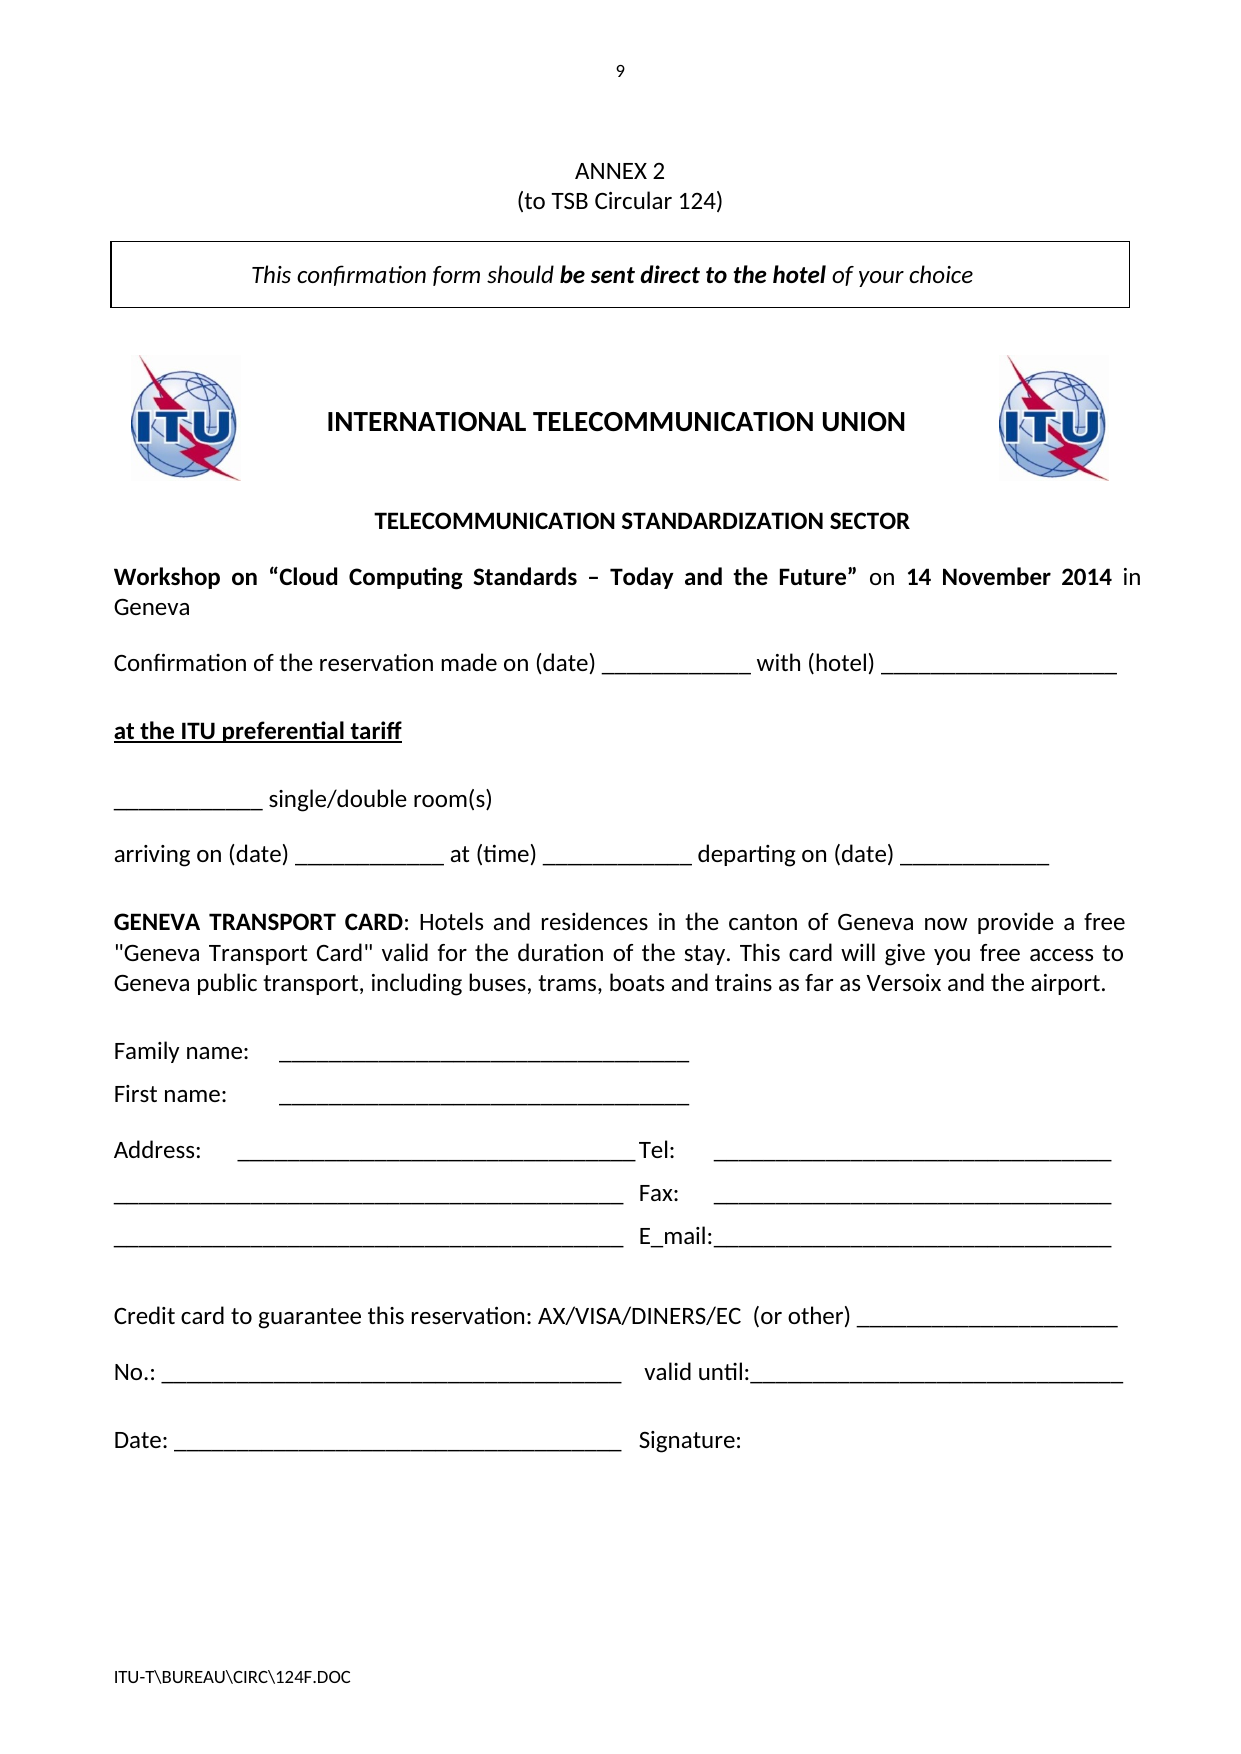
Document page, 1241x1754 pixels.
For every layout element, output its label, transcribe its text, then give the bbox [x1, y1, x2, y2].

text First name: _________________________________ [113, 1078, 1127, 1109]
text ____________ single/double room(s) [113, 783, 1127, 813]
picture [131, 355, 241, 481]
text TELECOMMUNICATION STANDARDIZATION SECTOR [143, 505, 1142, 536]
text arriving on (date) ____________ at (time) ____________ departing on (date) ____________ [113, 838, 1127, 869]
text at the ITU preferential tariff [113, 715, 1127, 745]
text Confirmation of the reservation made on (date) ____________ with (hotel) ___________________ [113, 647, 1127, 677]
text _________________________________________ Fax: ________________________________ [113, 1177, 1127, 1207]
text _________________________________________ E_mail: ________________________________ [113, 1220, 1127, 1251]
table_header [111, 350, 243, 480]
text Workshop on “Cloud Computing Standards – Today and the Future” on 14 November 2014 in Geneva [113, 561, 1142, 622]
text ANNEX 2 (to TSB Circular 124) [113, 155, 1127, 216]
text Family name: _________________________________ [113, 1035, 1127, 1066]
table_header This confirmation form should be sent direct to the hotel of your choice [112, 242, 1129, 307]
text No.: _____________________________________ valid until:______________________________ [113, 1356, 1127, 1387]
text Credit card to guarantee this reservation: AX/VISA/DINERS/EC (or other) _____________________ [113, 1301, 1127, 1331]
table_header [986, 350, 1129, 480]
table_header INTERNATIONAL TELECOMMUNICATION UNION [243, 350, 986, 480]
text GENEVA TRANSPORT CARD: Hotels and residences in the canton of Geneva now provide a free "Geneva Transport Card" valid for the duration of the stay. This card will give you free access to Geneva public transport, including buses, trams, boats and trains as far as Versoix and the airport. [113, 906, 1127, 998]
text Date: ____________________________________ Signature: [113, 1424, 1127, 1454]
picture [999, 355, 1109, 481]
text Address: ________________________________ Tel: ________________________________ [113, 1134, 1127, 1164]
